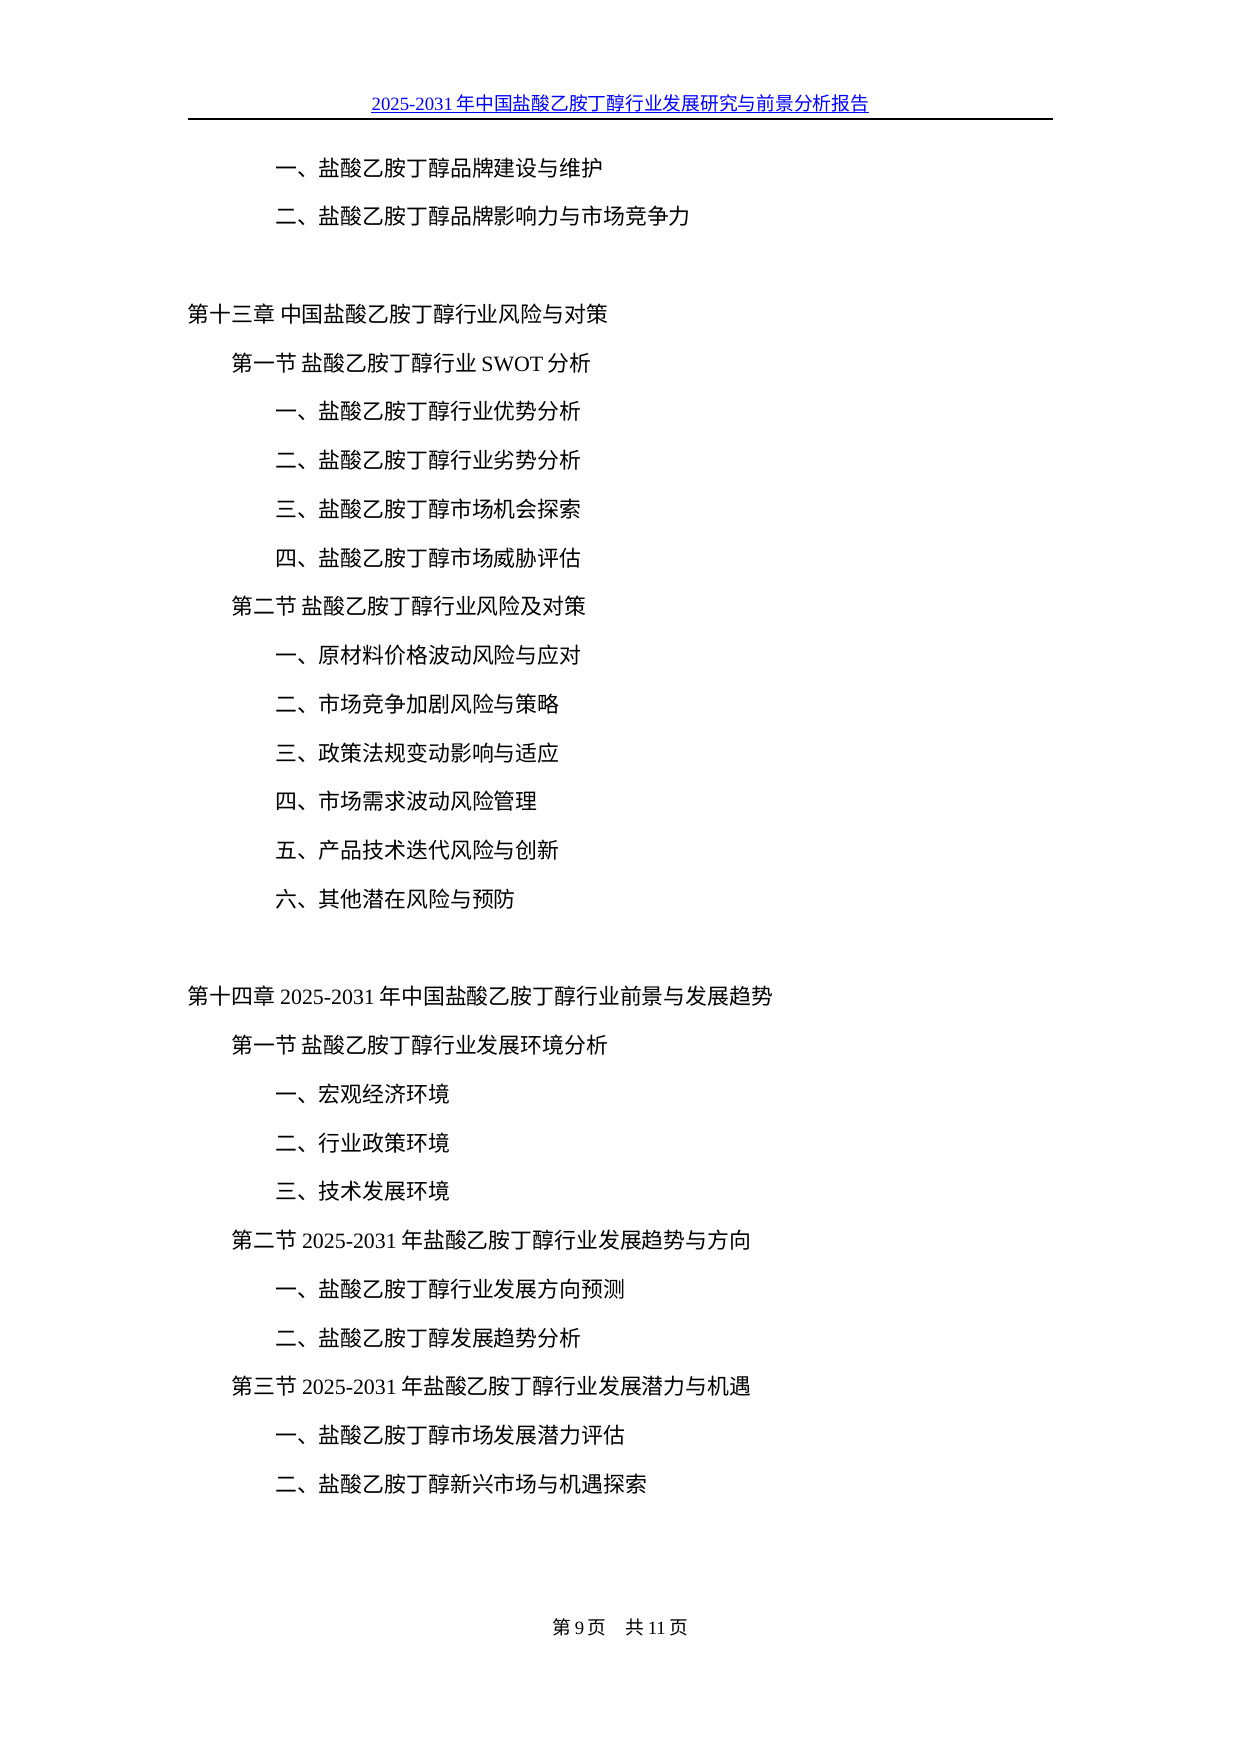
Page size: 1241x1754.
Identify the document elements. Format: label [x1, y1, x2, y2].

text [187, 150, 1053, 1499]
